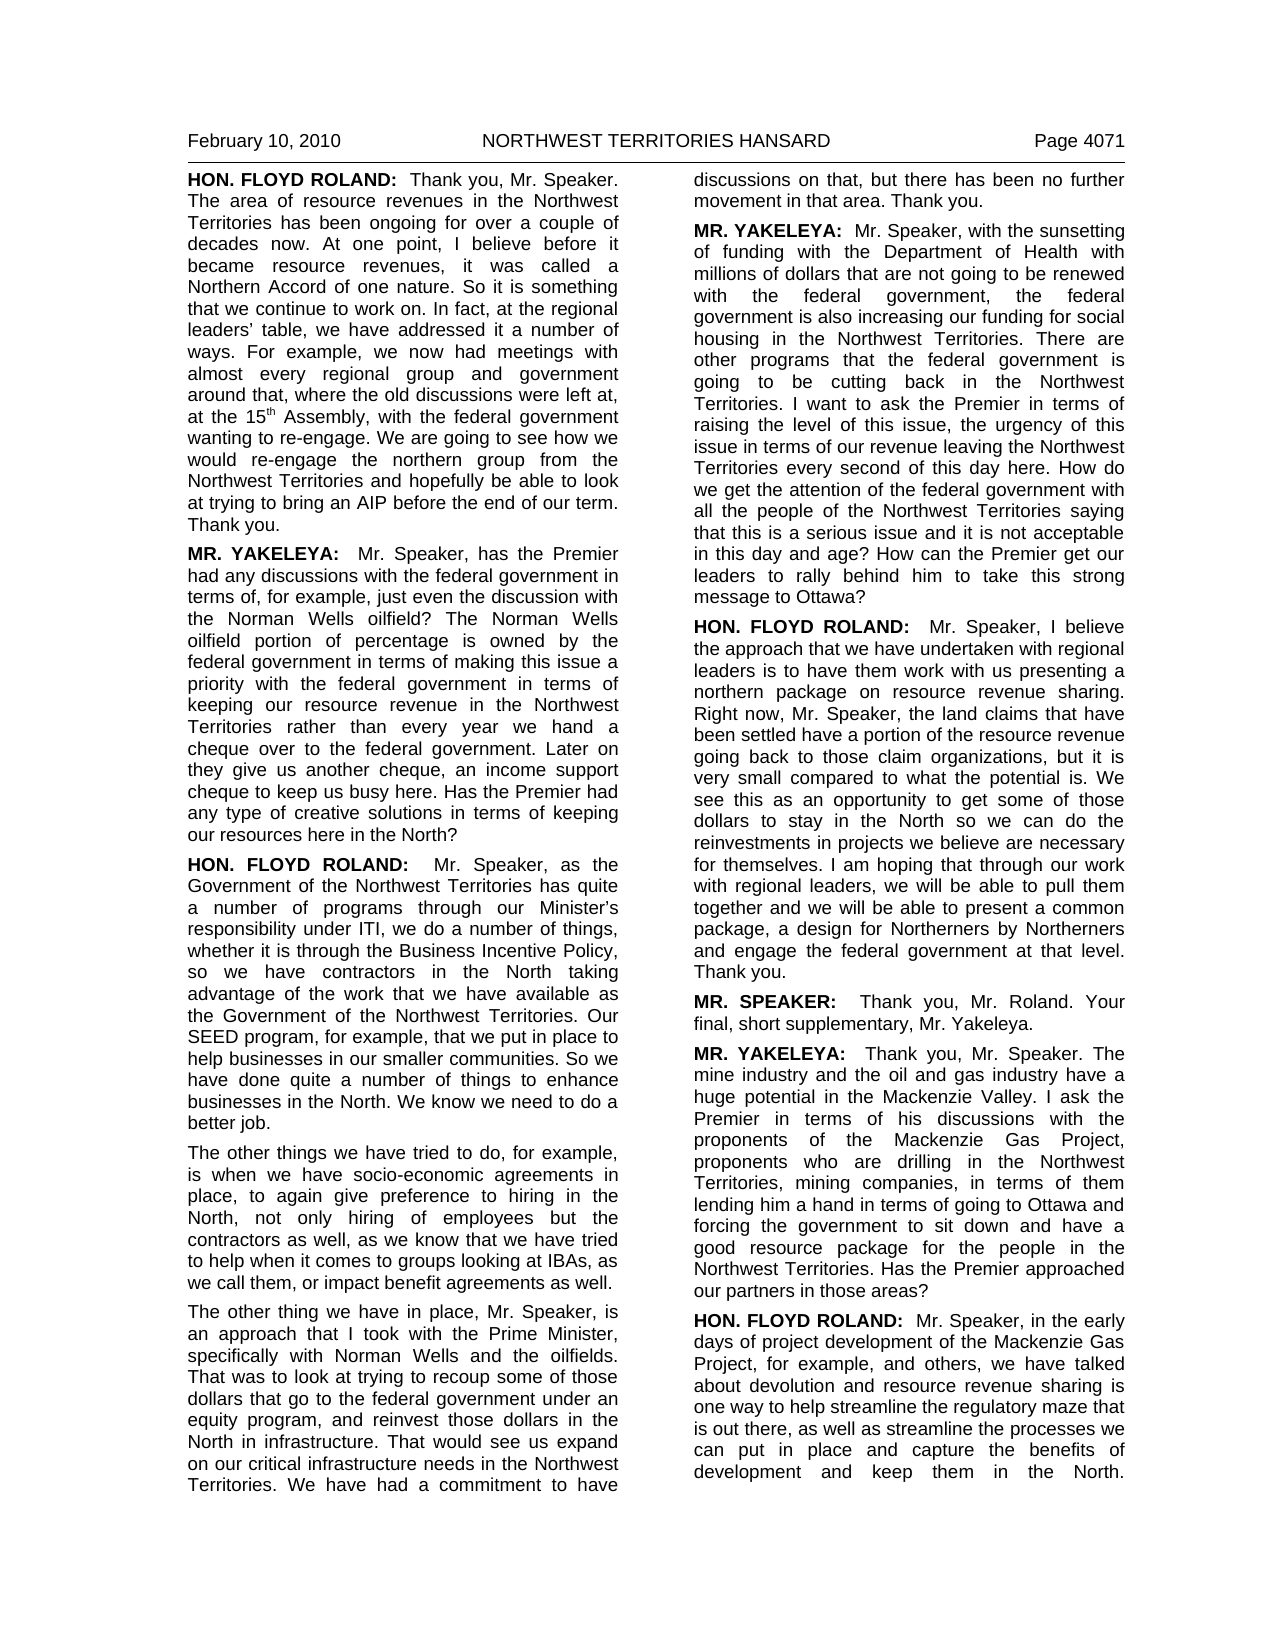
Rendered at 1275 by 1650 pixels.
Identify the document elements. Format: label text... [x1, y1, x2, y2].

text MR. SPEAKER: Thank you, Mr. Roland. Your final, short supplementary, Mr. Yakeleya. [694, 991, 1125, 1034]
text MR. YAKELEYA: Mr. Speaker, has the Premier had any discussions with the federal government in terms of, for example, just even the discussion with the Norman Wells oilfield? The Norman Wells oilfield portion of percentage is owned by the federal government in terms of making this issue a priority with the federal government in terms of keeping our resource revenue in the Northwest Territories rather than every year we hand a cheque over to the federal government. Later on they give us another cheque, an income support cheque to keep us busy here. Has the Premier had any type of creative solutions in terms of keeping our resources here in the North? [187, 543, 619, 845]
text MR. YAKELEYA: Mr. Speaker, with the sunsetting of funding with the Department of Health with millions of dollars that are not going to be renewed with the federal government, the federal government is also increasing our funding for social housing in the Northwest Territories. There are other programs that the federal government is going to be cutting back in the Northwest Territories. I want to ask the Premier in terms of raising the level of this issue, the urgency of this issue in terms of our revenue leaving the Northwest Territories every second of this day here. How do we get the attention of the federal government with all the people of the Northwest Territories saying that this is a serious issue and it is not acceptable in this day and age? How can the Premier get our leaders to rally behind him to take this strong message to Ottawa? [694, 220, 1125, 608]
text HON. FLOYD ROLAND: Mr. Speaker, I believe the approach that we have undertaken with regional leaders is to have them work with us presenting a northern package on resource revenue sharing. Right now, Mr. Speaker, the land claims that have been settled have a portion of the resource revenue going back to those claim organizations, but it is very small compared to what the potential is. We see this as an opportunity to get some of those dollars to stay in the North so we can do the reinvestments in projects we believe are necessary for themselves. I am hoping that through our work with regional leaders, we will be able to pull them together and we will be able to present a common package, a design for Northerners by Northerners and engage the federal government at that level. Thank you. [694, 616, 1125, 983]
text The other things we have tried to do, for example, is when we have socio-economic agreements in place, to again give preference to hiring in the North, not only hiring of employees but the contractors as well, as we know that we have tried to help when it comes to groups looking at IBAs, as we call them, or impact benefit agreements as well. [187, 1142, 619, 1293]
text The other thing we have in place, Mr. Speaker, is an approach that I took with the Prime Minister, specically with Norman Wells and the oilfields. That was to look at trying to recoup some of those dollars that go to the federal government under an equity program, and reinvest those dollars in the North in infrastructure. That would see us expand on our critical infrastructure needs in the Northwest Territories. We have had a commitment to have discussions on that, but there has been no further movement in that area. Thank you. [187, 1301, 619, 1495]
text HON. FLOYD ROLAND: Mr. Speaker, as the Government of the Northwest Territories has quite a number of programs through our Minister’s responsibility under ITI, we do a number of things, whether it is through the Business Incentive Policy, so we have contractors in the North taking advantage of the work that we have available as the Government of the Northwest Territories. Our SEED program, for example, that we put in place to help businesses in our smaller communities. So we have done quite a number of things to enhance businesses in the North. We know we need to do a better job. [187, 853, 619, 1134]
text HON. FLOYD ROLAND: Thank you, Mr. Speaker. The area of resource revenues in the Northwest Territories has been ongoing for over a couple of decades now. At one point, I believe before it became resource revenues, it was called a Northern Accord of one nature. So it is something that we continue to work on. In fact, at the regional leaders’ table, we have addressed it a number of ways. For example, we now had meetings with almost every regional group and government around that, where the old discussions were left at, at the 15th Assembly, with the federal government wanting to re-engage. We are going to see how we would re-engage the northern group from the Northwest Territories and hopefully be able to look at trying to bring an AIP before the end of our term. Thank you. [187, 168, 619, 535]
text MR. YAKELEYA: Thank you, Mr. Speaker. The mine industry and the oil and gas industry have a huge potential in the Mackenzie Valley. I ask the Premier in terms of his discussions with the proponents of the Mackenzie Gas Project, proponents who are drilling in the Northwest Territories, mining companies, in terms of them lending him a hand in terms of going to Ottawa and forcing the government to sit down and have a good resource package for the people in the Northwest Territories. Has the Premier approached our partners in those areas? [694, 1043, 1125, 1301]
